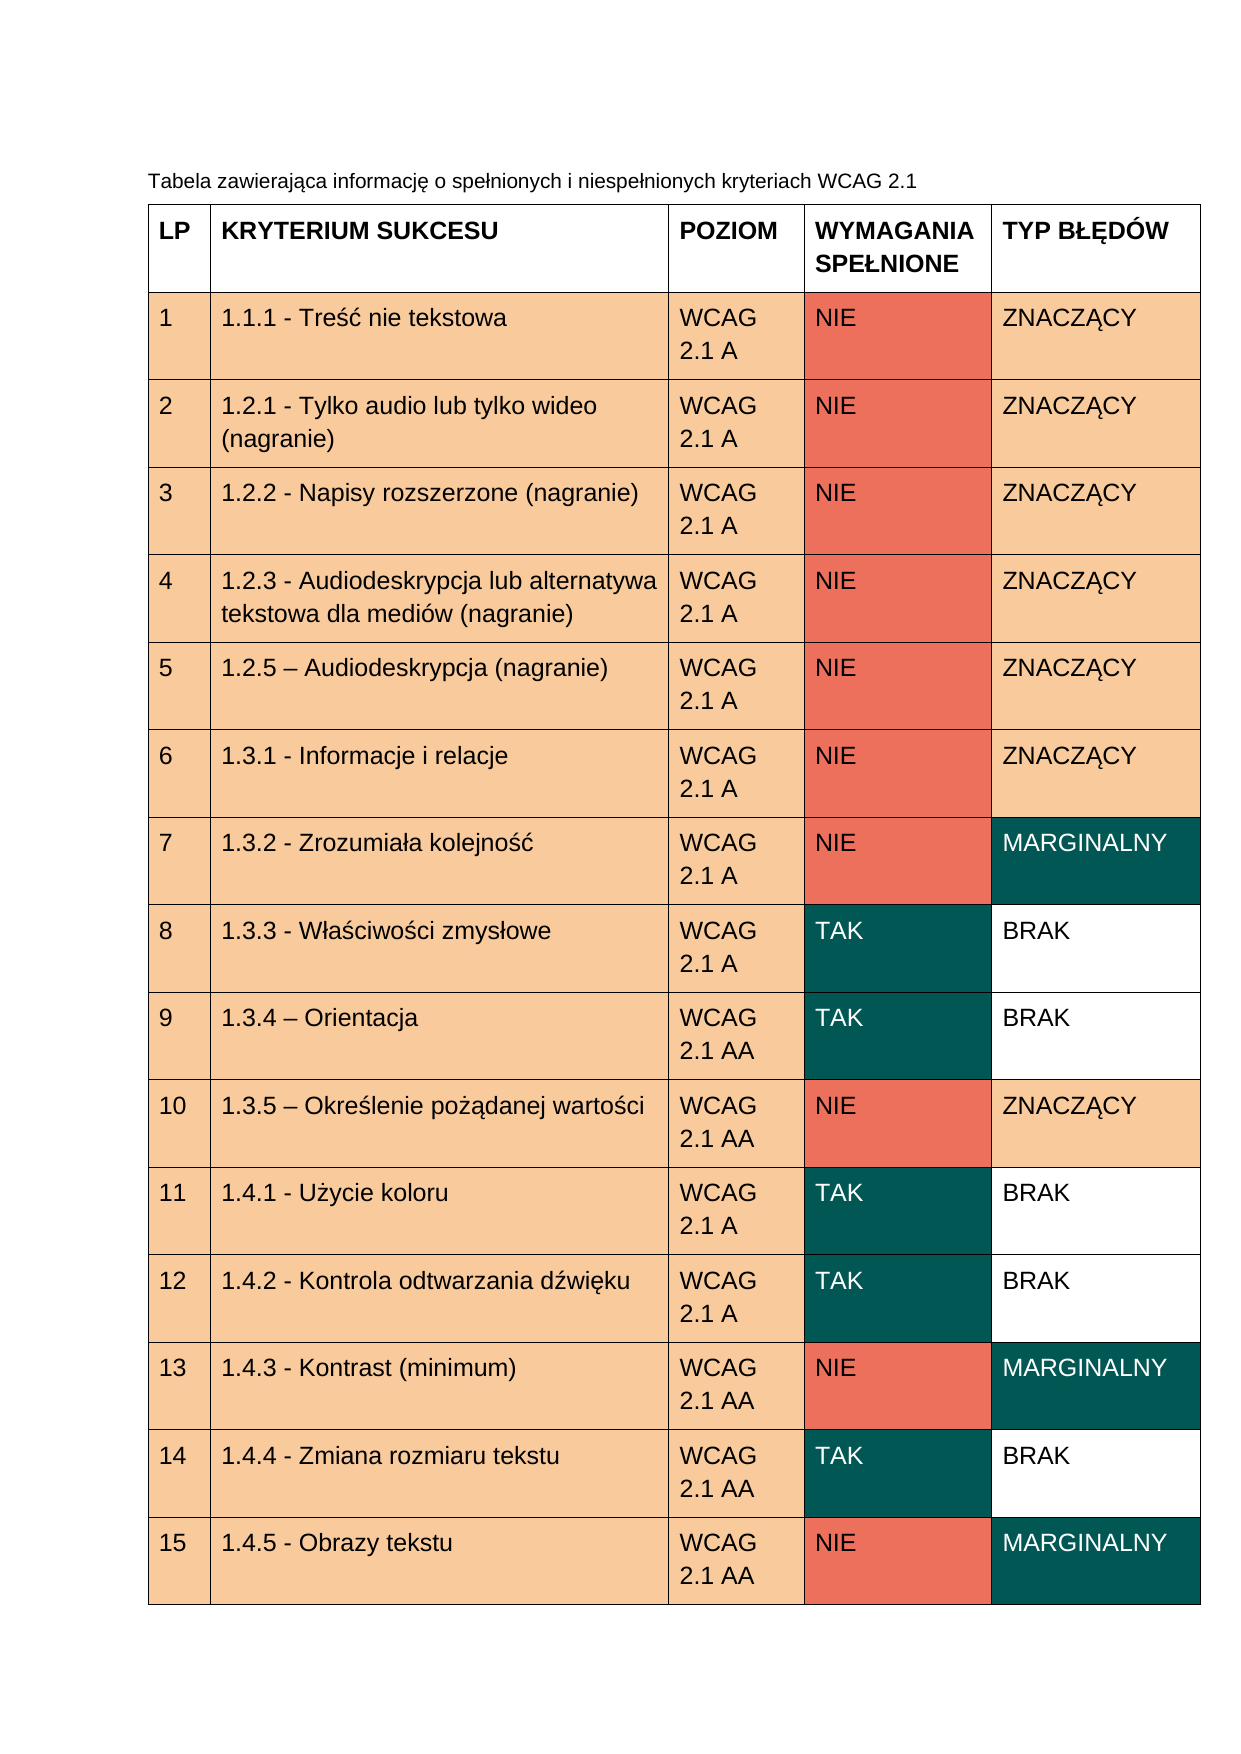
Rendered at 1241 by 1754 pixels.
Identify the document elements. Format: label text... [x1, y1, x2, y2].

table_cell WCAG 2.1 A [669, 1255, 804, 1342]
table_cell BRAK [992, 1255, 1200, 1342]
table_cell ZNACZĄCY [992, 293, 1200, 379]
table_cell WCAG 2.1 A [669, 643, 804, 729]
table_cell NIE [805, 1343, 991, 1429]
table_cell 1.3.4 – Orientacja [211, 993, 668, 1079]
table_cell 10 [149, 1080, 210, 1167]
table_cell 1.4.2 - Kontrola odtwarzania dźwięku [211, 1255, 668, 1342]
table_header LP [149, 205, 210, 292]
table_cell TAK [805, 993, 991, 1079]
table_cell WCAG 2.1 AA [669, 1430, 804, 1517]
table_cell 5 [149, 643, 210, 729]
table_cell ZNACZĄCY [992, 643, 1200, 729]
table_header TYP BŁĘDÓW [992, 205, 1200, 292]
table_cell 1.4.1 - Użycie koloru [211, 1168, 668, 1254]
table_cell TAK [805, 905, 991, 992]
table_cell MARGINALNY [992, 818, 1200, 904]
table_header WYMAGANIA SPEŁNIONE [805, 205, 991, 292]
table_cell MARGINALNY [992, 1518, 1200, 1604]
table_cell 3 [149, 468, 210, 554]
table_cell 1.3.5 – Określenie pożądanej wartości [211, 1080, 668, 1167]
table_cell WCAG 2.1 A [669, 555, 804, 642]
table_cell BRAK [992, 905, 1200, 992]
table_cell 1.1.1 - Treść nie tekstowa [211, 293, 668, 379]
table_cell WCAG 2.1 A [669, 730, 804, 817]
table_cell TAK [805, 1430, 991, 1517]
table_header POZIOM [669, 205, 804, 292]
table_cell 8 [149, 905, 210, 992]
table_cell 1.4.4 - Zmiana rozmiaru tekstu [211, 1430, 668, 1517]
table_cell 2 [149, 380, 210, 467]
table_cell ZNACZĄCY [992, 555, 1200, 642]
table_cell 7 [149, 818, 210, 904]
table_cell NIE [805, 1080, 991, 1167]
subtitle Tabela zawierająca informację o spełnionych i niespełnionych kryteriach WCAG 2.1 [148, 168, 1093, 192]
table_cell 14 [149, 1430, 210, 1517]
table_cell WCAG 2.1 A [669, 1168, 804, 1254]
table_cell WCAG 2.1 AA [669, 993, 804, 1079]
table_cell 11 [149, 1168, 210, 1254]
table_cell 1.2.1 - Tylko audio lub tylko wideo (nagranie) [211, 380, 668, 467]
table_cell NIE [805, 1518, 991, 1604]
table_cell ZNACZĄCY [992, 380, 1200, 467]
table_cell NIE [805, 555, 991, 642]
table_cell NIE [805, 293, 991, 379]
table_cell 1.3.1 - Informacje i relacje [211, 730, 668, 817]
table_cell 12 [149, 1255, 210, 1342]
table_cell ZNACZĄCY [992, 1080, 1200, 1167]
table_cell MARGINALNY [992, 1343, 1200, 1429]
table_cell 1 [149, 293, 210, 379]
table_cell 1.3.3 - Właściwości zmysłowe [211, 905, 668, 992]
table_cell 1.4.5 - Obrazy tekstu [211, 1518, 668, 1604]
table_cell WCAG 2.1 A [669, 468, 804, 554]
table_cell 15 [149, 1518, 210, 1604]
table_cell 4 [149, 555, 210, 642]
table_cell 1.3.2 - Zrozumiała kolejność [211, 818, 668, 904]
table_cell 9 [149, 993, 210, 1079]
table_cell 1.2.3 - Audiodeskrypcja lub alternatywa tekstowa dla mediów (nagranie) [211, 555, 668, 642]
table_cell ZNACZĄCY [992, 730, 1200, 817]
table_cell BRAK [992, 1430, 1200, 1517]
table_cell WCAG 2.1 A [669, 818, 804, 904]
table_header KRYTERIUM SUKCESU [211, 205, 668, 292]
table_cell NIE [805, 380, 991, 467]
table_cell BRAK [992, 993, 1200, 1079]
table_cell 1.4.3 - Kontrast (minimum) [211, 1343, 668, 1429]
table_cell BRAK [992, 1168, 1200, 1254]
table_cell NIE [805, 818, 991, 904]
table_cell 1.2.5 – Audiodeskrypcja (nagranie) [211, 643, 668, 729]
table_cell WCAG 2.1 A [669, 380, 804, 467]
table_cell WCAG 2.1 A [669, 293, 804, 379]
table_cell NIE [805, 730, 991, 817]
table_cell TAK [805, 1255, 991, 1342]
table_cell NIE [805, 468, 991, 554]
table_cell WCAG 2.1 AA [669, 1343, 804, 1429]
table_cell ZNACZĄCY [992, 468, 1200, 554]
table_cell WCAG 2.1 AA [669, 1518, 804, 1604]
table_cell WCAG 2.1 AA [669, 1080, 804, 1167]
table_cell 6 [149, 730, 210, 817]
table_cell 13 [149, 1343, 210, 1429]
table_cell NIE [805, 643, 991, 729]
table_cell 1.2.2 - Napisy rozszerzone (nagranie) [211, 468, 668, 554]
table_cell TAK [805, 1168, 991, 1254]
table_cell WCAG 2.1 A [669, 905, 804, 992]
